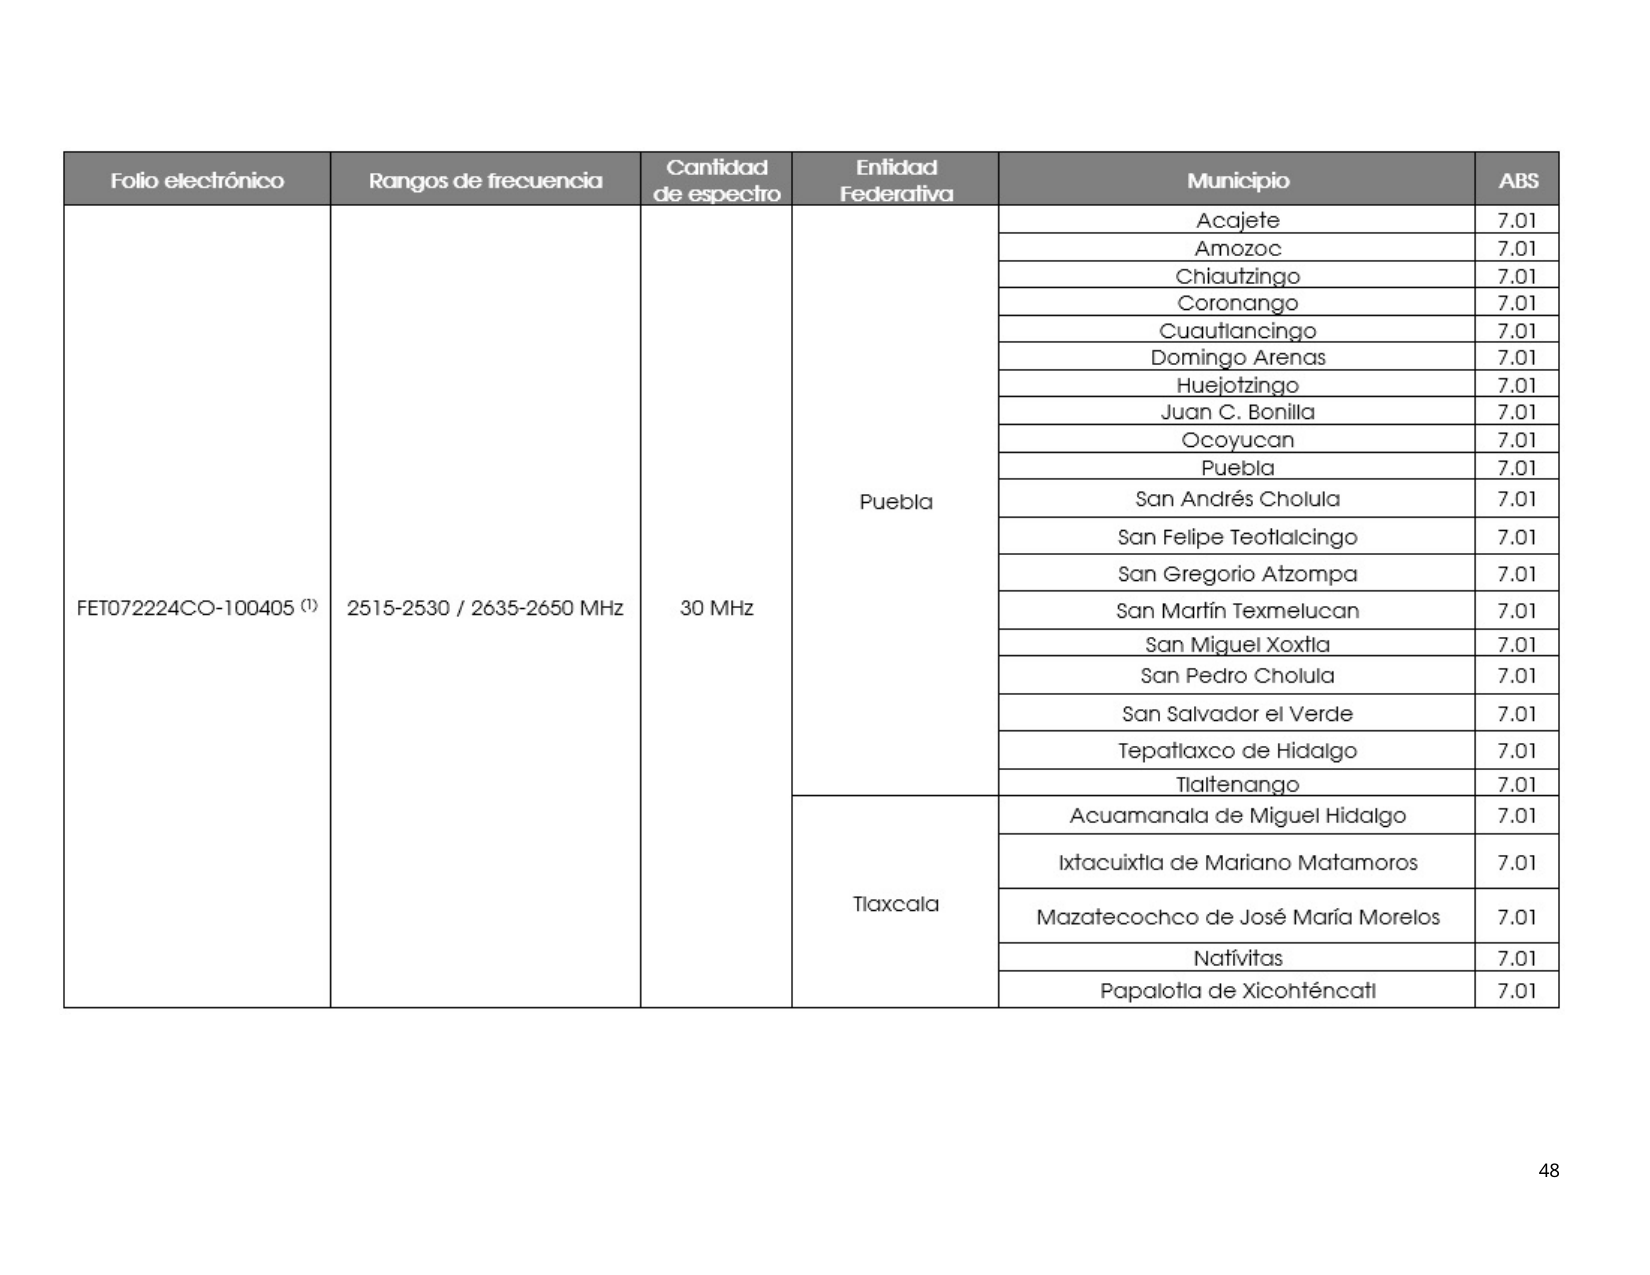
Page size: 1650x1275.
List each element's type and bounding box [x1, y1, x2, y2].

picture [59, 147, 1566, 1015]
